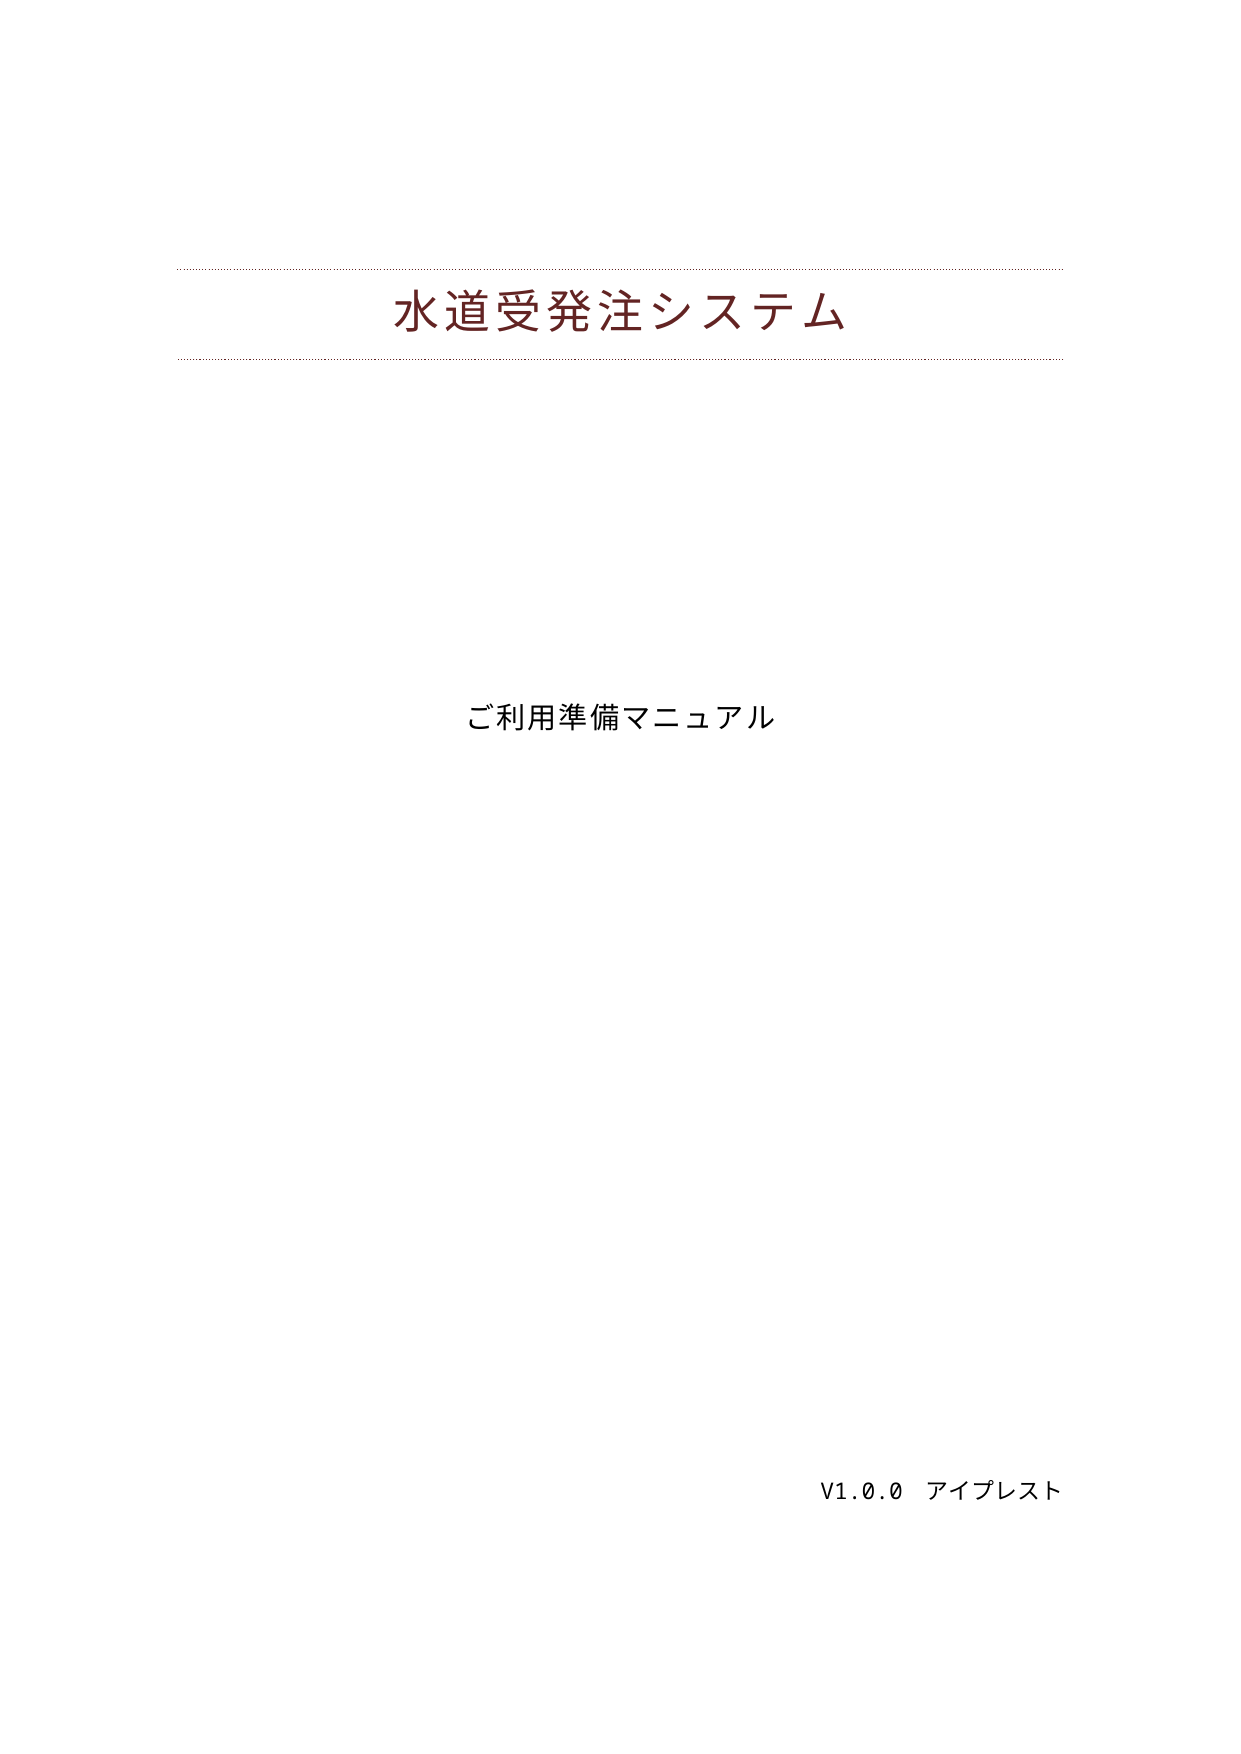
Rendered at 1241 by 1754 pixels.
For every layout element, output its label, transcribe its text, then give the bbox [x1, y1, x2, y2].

text V1.0.0 アイプレスト [177, 1470, 1063, 1508]
subtitle ご利用準備マニュアル [177, 678, 1063, 753]
title 水道受発注システム [177, 269, 1063, 359]
